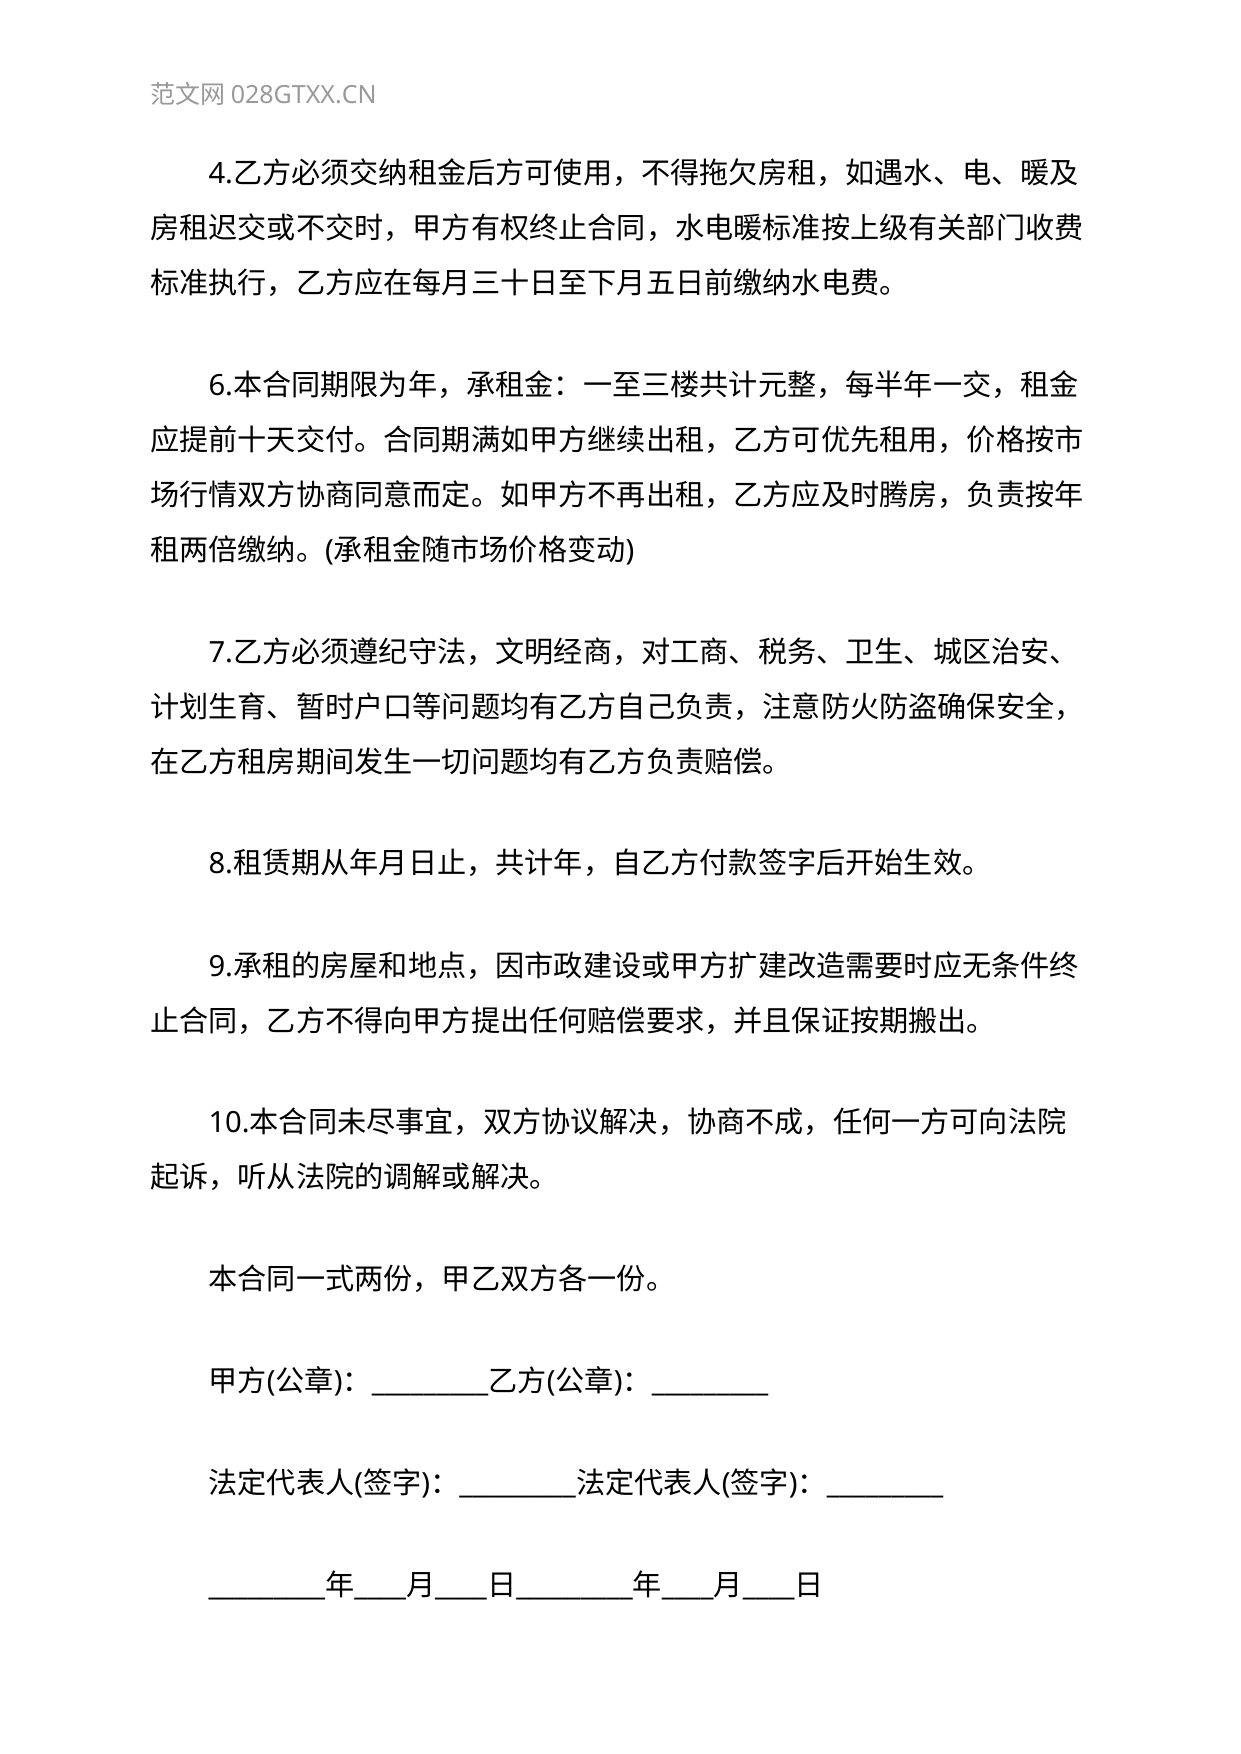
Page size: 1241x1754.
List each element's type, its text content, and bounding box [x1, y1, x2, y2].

text 本合同一式两份，甲乙双方各一份。 [150, 1256, 1090, 1298]
text 10.本合同未尽事宜，双方协议解决，协商不成，任何一方可向法院起诉，听从法院的调解或解决。 [150, 1099, 1090, 1196]
text 8.租赁期从年月日止，共计年，自乙方付款签字后开始生效。 [150, 840, 1090, 882]
text 4.乙方必须交纳租金后方可使用，不得拖欠房租，如遇水、电、暖及房租迟交或不交时，甲方有权终止合同，水电暖标准按上级有关部门收费标准执行，乙方应在每月三十日至下月五日前缴纳水电费。 [150, 150, 1090, 302]
text 6.本合同期限为年，承租金：一至三楼共计元整，每半年一交，租金应提前十天交付。合同期满如甲方继续出租，乙方可优先租用，价格按市场行情双方协商同意而定。如甲方不再出租，乙方应及时腾房，负责按年租两倍缴纳。(承租金随市场价格变动) [150, 362, 1090, 569]
text _________年____月____日_________年____月____日 [150, 1561, 1090, 1604]
text 9.承租的房屋和地点，因市政建设或甲方扩建改造需要时应无条件终止合同，乙方不得向甲方提出任何赔偿要求，并且保证按期搬出。 [150, 942, 1090, 1039]
text 7.乙方必须遵纪守法，文明经商，对工商、税务、卫生、城区治安、计划生育、暂时户口等问题均有乙方自己负责，注意防火防盗确保安全，在乙方租房期间发生一切问题均有乙方负责赔偿。 [150, 628, 1090, 781]
text 法定代表人(签字)：_________法定代表人(签字)：_________ [150, 1459, 1090, 1502]
text 甲方(公章)：_________乙方(公章)：_________ [150, 1357, 1090, 1400]
